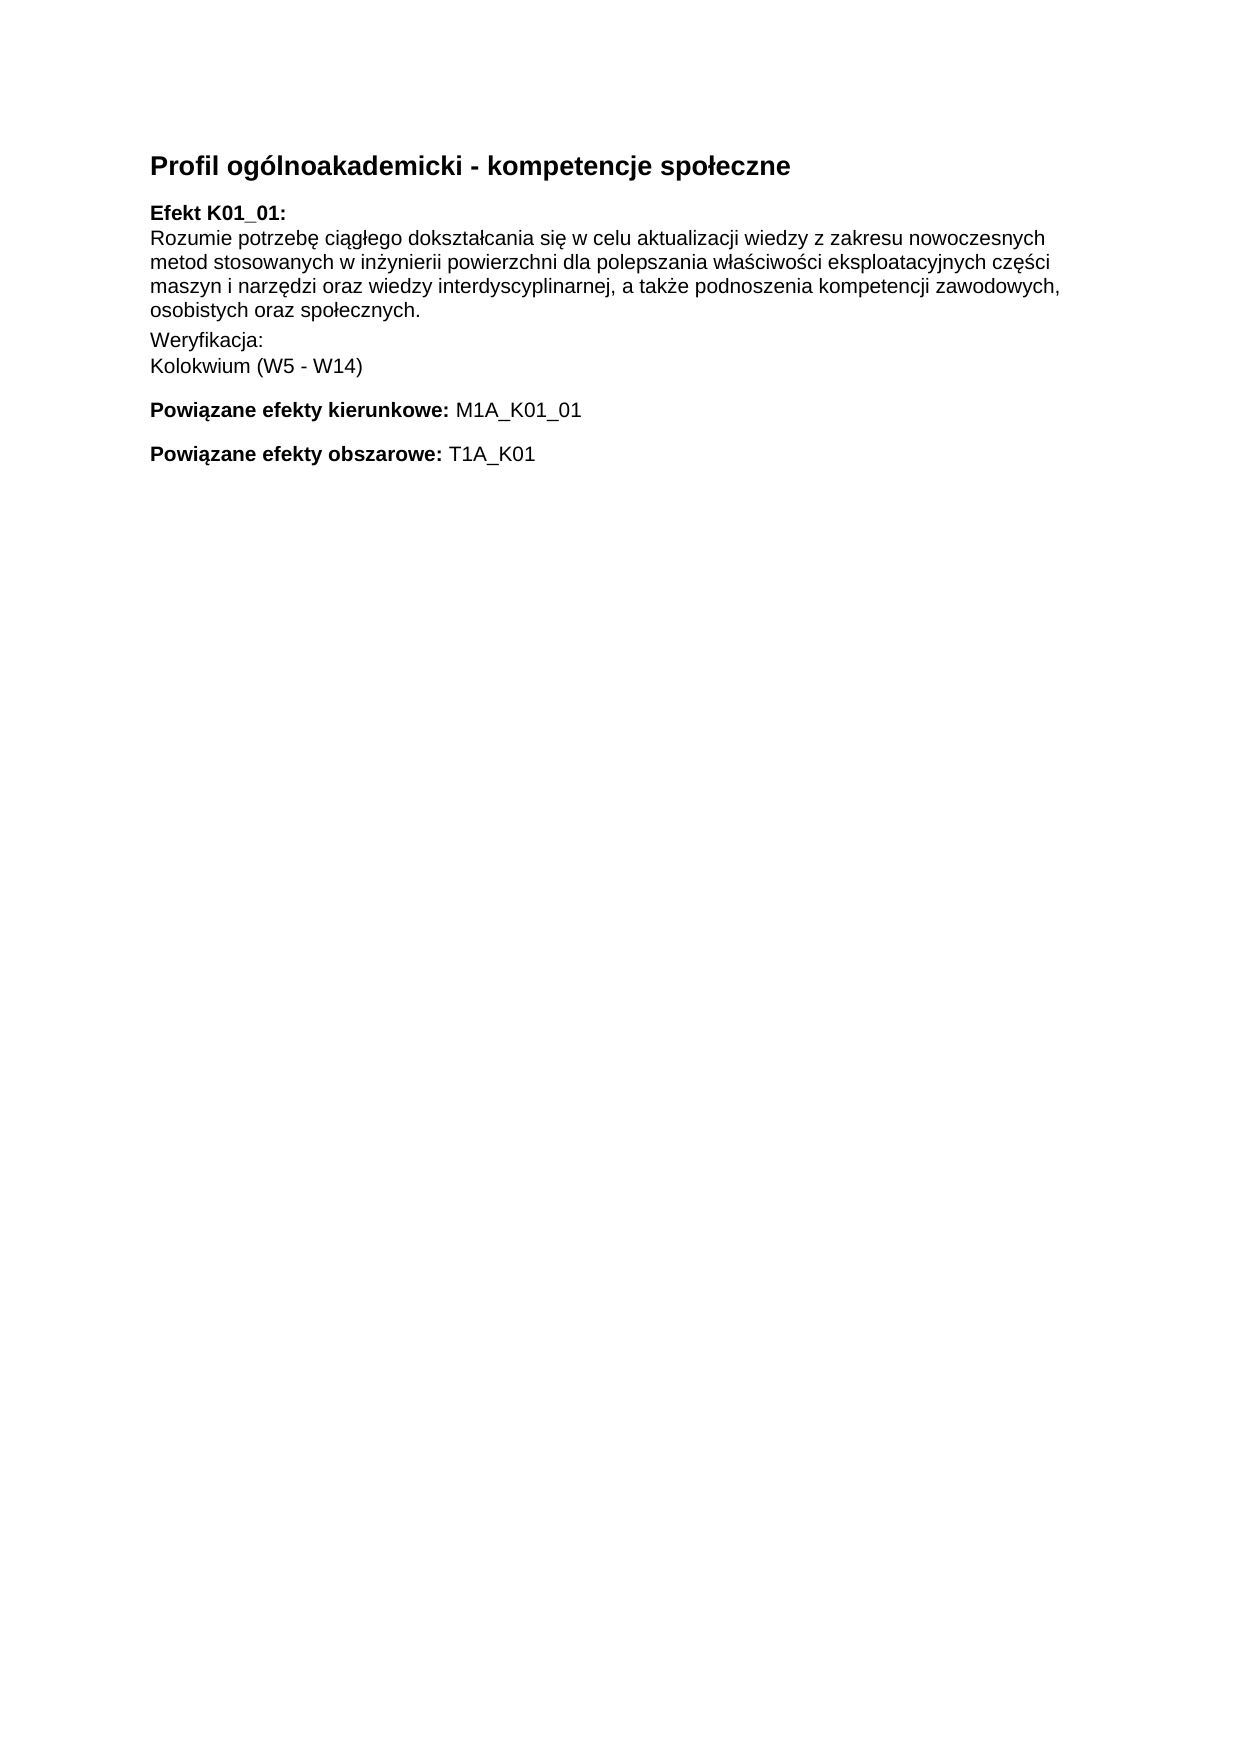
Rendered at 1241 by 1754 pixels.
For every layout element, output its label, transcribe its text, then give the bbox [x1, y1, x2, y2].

text Rozumie potrzebę ciągłego dokształcania się w celu aktualizacji wiedzy z zakresu nowoczesnych metod stosowanych w inżynierii powierzchni dla polepszania właściwości eksploatacyjnych części maszyn i narzędzi oraz wiedzy interdyscyplinarnej, a także podnoszenia kompetencji zawodowych, osobistych oraz społecznych. [150, 226, 1090, 322]
text Powiązane efekty kierunkowe: M1A_K01_01 [150, 398, 1090, 422]
text Weryfikacja: [150, 328, 1090, 352]
text Efekt K01_01: [150, 201, 1090, 225]
text Kolokwium (W5 - W14) [150, 354, 1090, 378]
subtitle Profil ogólnoakademicki - kompetencje społeczne [150, 150, 1090, 181]
text Powiązane efekty obszarowe: T1A_K01 [150, 442, 1090, 466]
